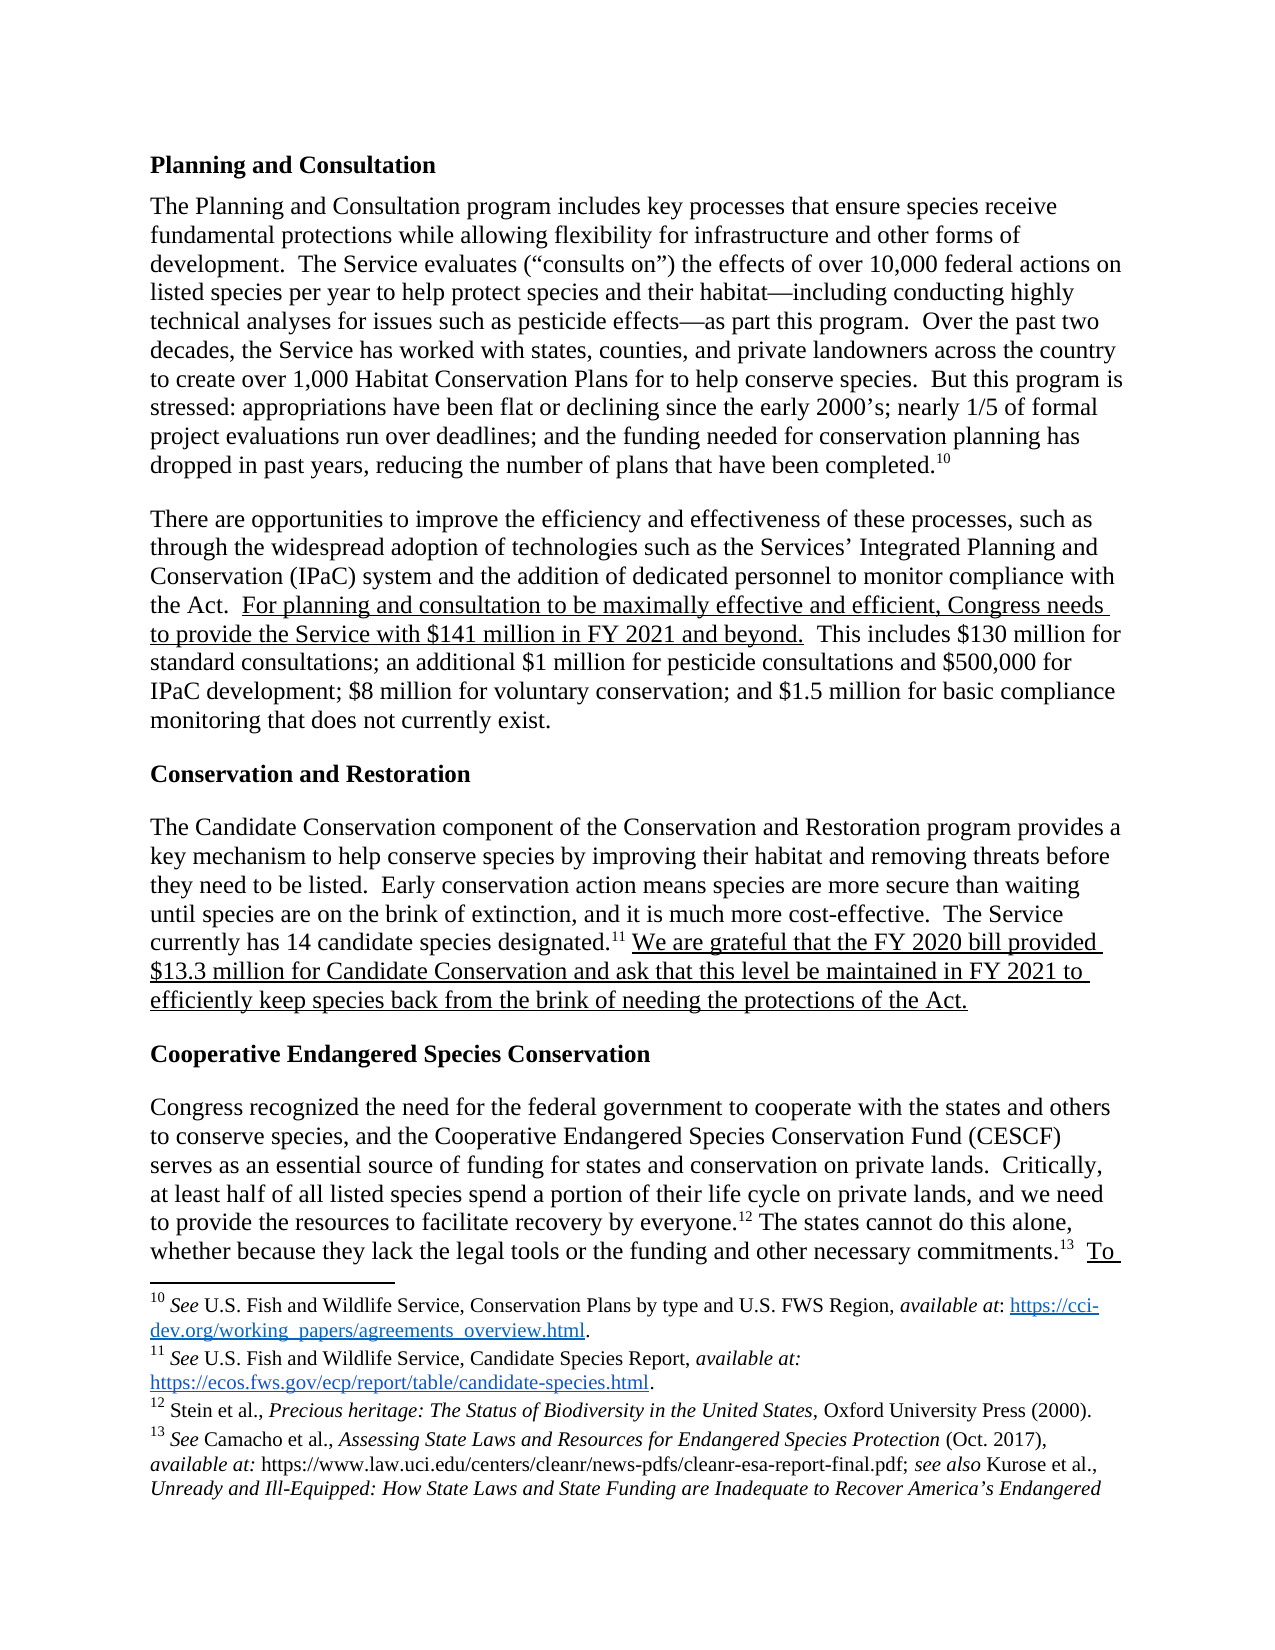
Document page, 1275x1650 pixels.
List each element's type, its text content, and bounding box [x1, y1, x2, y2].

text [150, 1092, 1125, 1265]
subtitle Planning and Consultation [150, 150, 1125, 179]
text The Planning and Consultation program includes key processes that ensure species receive fundamental protections while allowing flexibility for infrastructure and other forms of development. The Service evaluates (“consults on”) the effects of over 10,000 federal actions on listed species per year to help protect species and their habitat—including conducting highly technical analyses for issues such as pesticide effects—as part this program. Over the past two decades, the Service has worked with states, counties, and private landowners across the country to create over 1,000 Habitat Conservation Plans for to help conserve species. But this program is stressed: appropriations have been flat or declining since the early 2000’s; nearly 1/5 of formal project evaluations run over deadlines; and the funding needed for conservation planning has dropped in past years, reducing the number of plans that have been completed. [150, 191, 1125, 479]
text There are opportunities to improve the efficiency and effectiveness of these processes, such as through the widespread adoption of technologies such as the Services’ Integrated Planning and Conservation (IPaC) system and the addition of dedicated personnel to monitor compliance with the Act. For planning and consultation to be maximally effective and efficient, Congress needs to provide the Service with $141 million in FY 2021 and beyond. This includes $130 million for standard consultations; an additional $1 million for pesticide consultations and $500,000 for IPaC development; $8 million for voluntary conservation; and $1.5 million for basic compliance monitoring that does not currently exist. [150, 504, 1125, 734]
text The Candidate Conservation component of the Conservation and Restoration program provides a key mechanism to help conserve species by improving their habitat and removing threats before they need to be listed. Early conservation action means species are more secure than waiting until species are on the brink of extinction, and it is much more cost-effective. The Service currently has 14 candidate species designated. We are grateful that the FY 2020 bill provided $13.3 million for Candidate Conservation and ask that this level be maintained in FY 2021 to efficiently keep species back from the brink of needing the protections of the Act. [150, 812, 1125, 1014]
text Cooperative Endangered Species Conservation [150, 1039, 1125, 1067]
text Conservation and Restoration [150, 759, 1125, 787]
